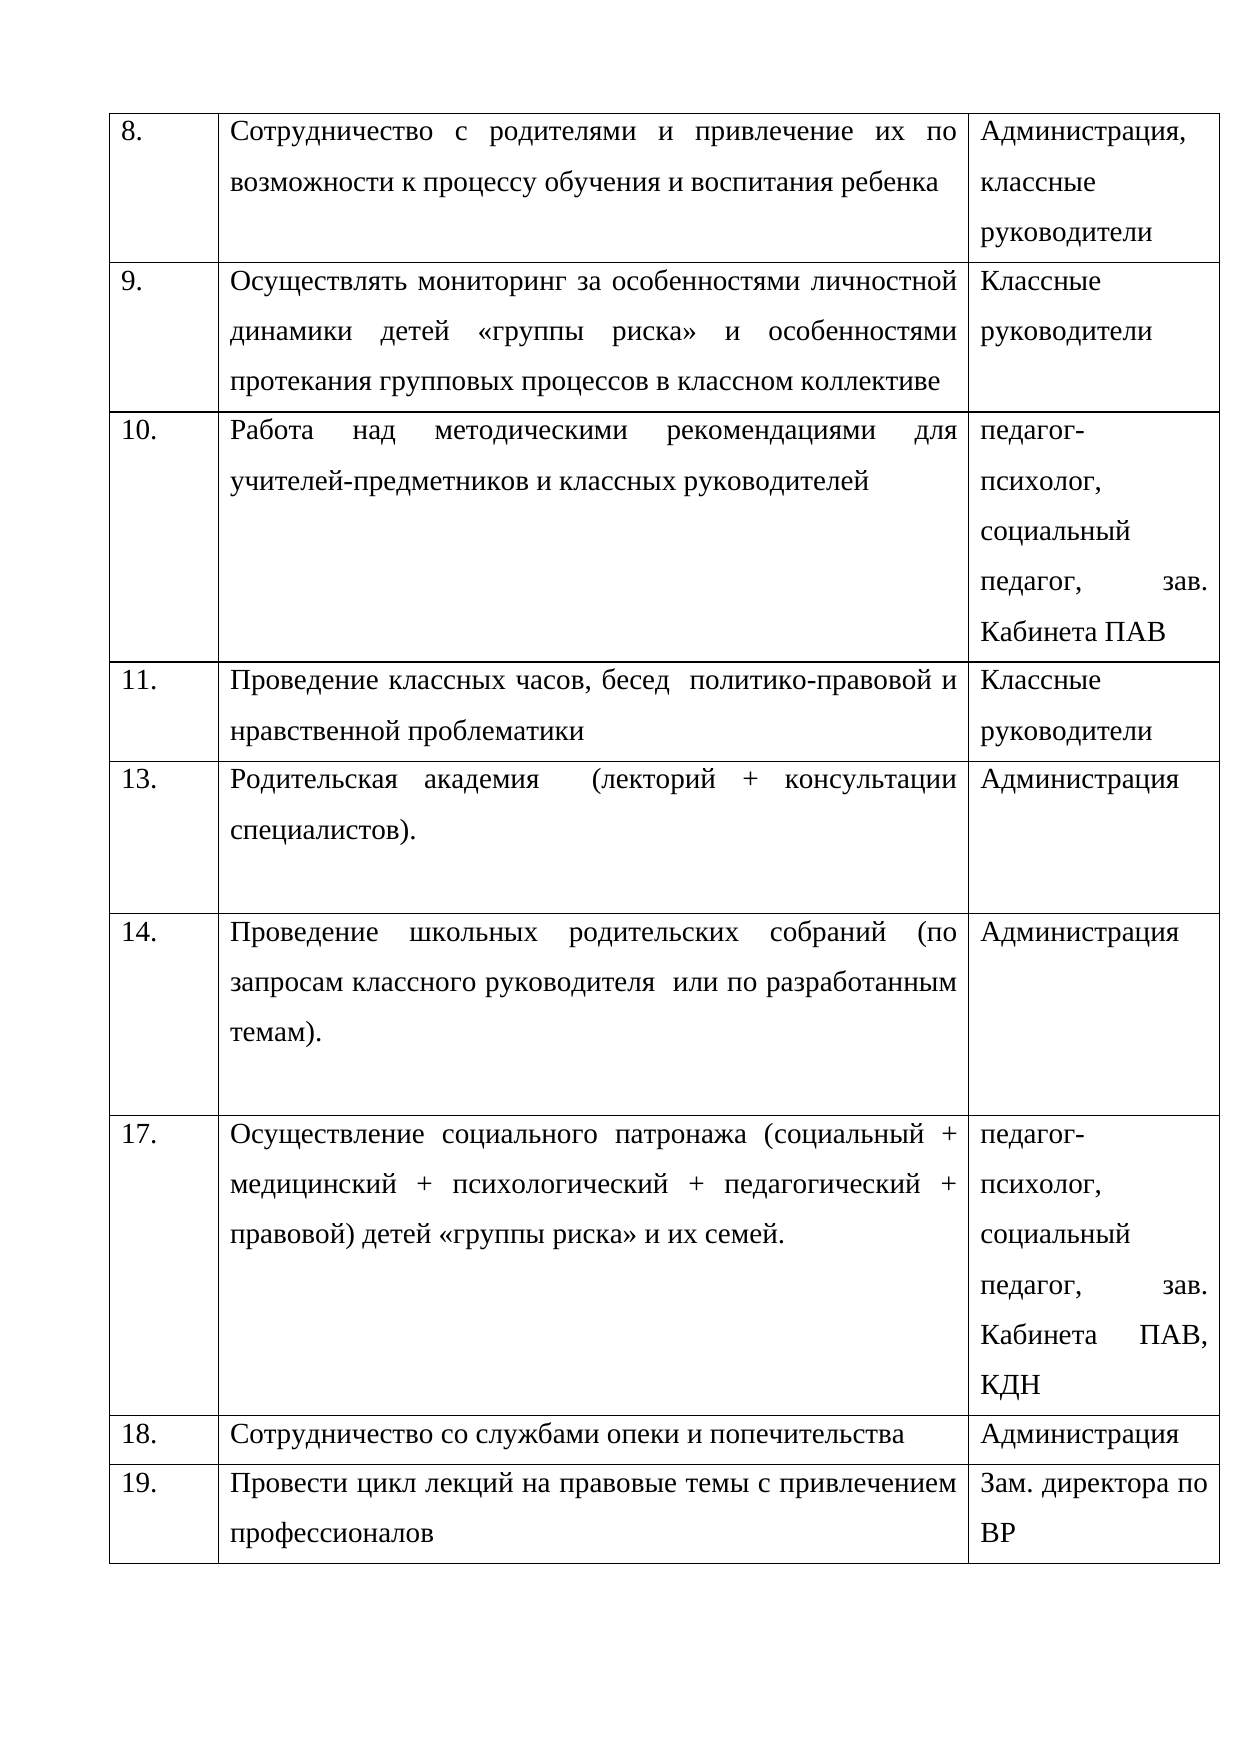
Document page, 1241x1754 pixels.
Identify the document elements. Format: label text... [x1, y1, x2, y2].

table_cell 17. [110, 1116, 218, 1415]
table_cell 14. [110, 914, 218, 1115]
table_cell Провести цикл лекций на правовые темы с привлечением профессионалов [219, 1465, 968, 1563]
table_cell Администрация, классные руководители [969, 114, 1219, 262]
table_cell Осуществление социального патронажа (социальный + медицинский + психологический + педагогический + правовой) детей «группы риска» и их семей. [219, 1116, 968, 1415]
table_cell Классные руководители [969, 663, 1219, 761]
table_cell педагог- психолог, социальный педагог, зав. Кабинета ПАВ, КДН [969, 1116, 1219, 1415]
table_cell Администрация [969, 762, 1219, 913]
table_cell 11. [110, 663, 218, 761]
table_cell Проведение классных часов, бесед политико-правовой и нравственной проблематики [219, 663, 968, 761]
table_cell педагог- психолог, социальный педагог, зав. Кабинета ПАВ [969, 413, 1219, 661]
table_cell Сотрудничество со службами опеки и попечительства [219, 1416, 968, 1464]
table_cell Сотрудничество с родителями и привлечение их по возможности к процессу обучения и воспитания ребенка [219, 114, 968, 262]
table_cell Администрация [969, 914, 1219, 1115]
table_cell 10. [110, 413, 218, 661]
table_cell 19. [110, 1465, 218, 1563]
table_cell Классные руководители [969, 263, 1219, 411]
table_cell Проведение школьных родительских собраний (по запросам классного руководителя или по разработанным темам). [219, 914, 968, 1115]
table_cell Зам. директора по ВР [969, 1465, 1219, 1563]
table_cell 8. [110, 114, 218, 262]
table_cell 13. [110, 762, 218, 913]
table_cell Родительская академия (лекторий + консультации специалистов). [219, 762, 968, 913]
table_cell Работа над методическими рекомендациями для учителей-предметников и классных руководителей [219, 413, 968, 661]
table_cell 18. [110, 1416, 218, 1464]
table_cell Администрация [969, 1416, 1219, 1464]
table_cell Осуществлять мониторинг за особенностями личностной динамики детей «группы риска» и особенностями протекания групповых процессов в классном коллективе [219, 263, 968, 411]
table_cell 9. [110, 263, 218, 411]
